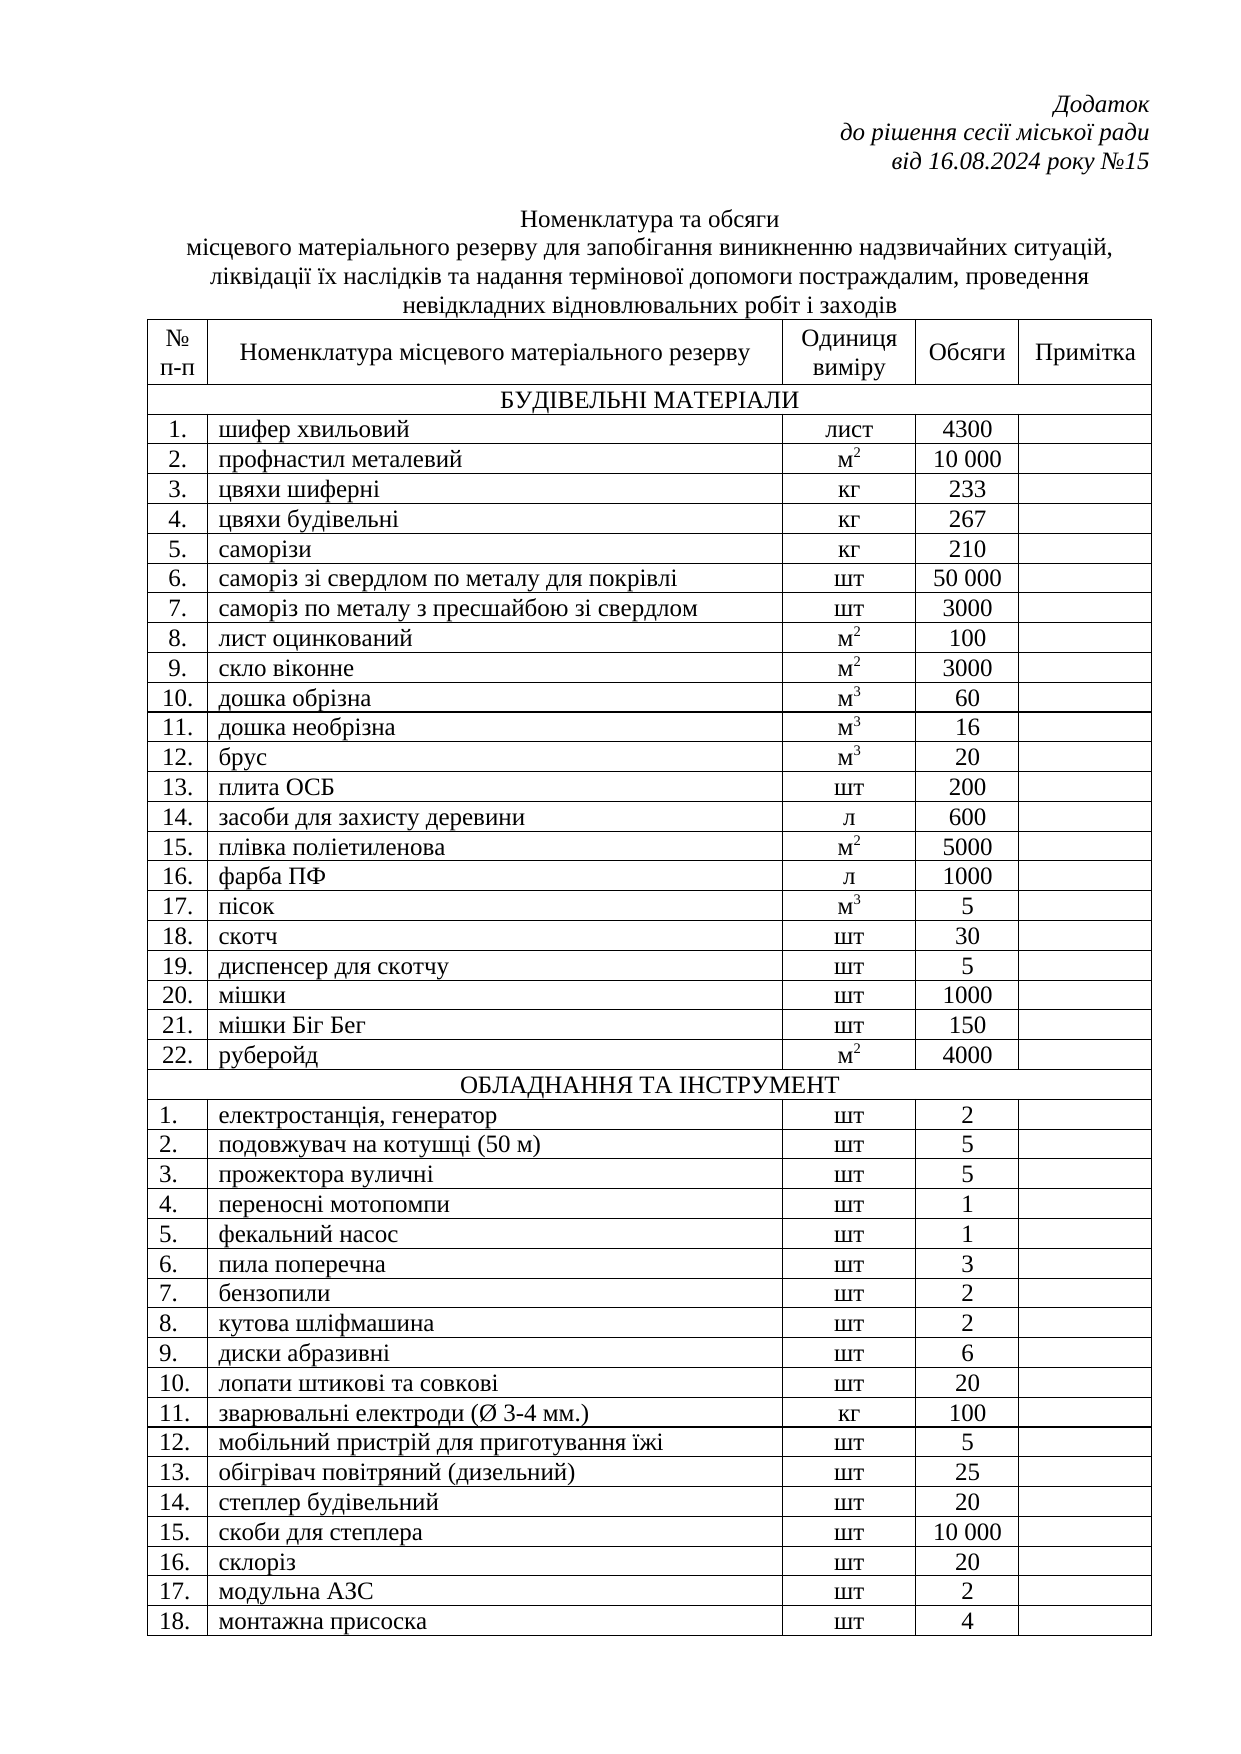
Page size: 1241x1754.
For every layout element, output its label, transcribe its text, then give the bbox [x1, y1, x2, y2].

table_cell 17. [148, 1576, 207, 1605]
table_cell 6 [916, 1338, 1018, 1367]
table_cell 14. [148, 1487, 207, 1516]
table_cell 20. [148, 981, 207, 1009]
table_cell 2 [916, 1308, 1018, 1337]
table_cell 6. [148, 1249, 207, 1277]
table_cell 1. [148, 1100, 207, 1128]
table_header Примітка [1019, 320, 1151, 384]
table_cell дошка необрізна [208, 713, 782, 741]
table_cell 3. [148, 474, 207, 503]
table_cell плита ОСБ [208, 772, 782, 801]
table_cell 4. [148, 504, 207, 533]
table_cell 50 000 [916, 564, 1018, 592]
table_cell електростанція, генератор [208, 1100, 782, 1128]
table_cell 5000 [916, 832, 1018, 860]
text до рішення сесії міської ради [620, 117, 1152, 146]
table_cell 11. [148, 1398, 207, 1426]
table_cell 2 [916, 1576, 1018, 1605]
table_cell 7. [148, 1279, 207, 1307]
table_cell [1019, 1517, 1151, 1546]
table_cell [1019, 1189, 1151, 1218]
table_cell подовжувач на котушці (50 м) [208, 1130, 782, 1158]
table_cell [1019, 1159, 1151, 1188]
table_cell [1019, 623, 1151, 652]
table_cell л [783, 802, 915, 831]
table_cell 4. [148, 1189, 207, 1218]
table_cell [1019, 1219, 1151, 1248]
table_cell склоріз [208, 1547, 782, 1575]
table_cell 15. [148, 1517, 207, 1546]
table_cell [1019, 951, 1151, 979]
table_cell 20 [916, 1487, 1018, 1516]
table_cell брус [208, 742, 782, 771]
table_cell 20 [916, 1547, 1018, 1575]
table_cell 6. [148, 564, 207, 592]
table_cell м2 [783, 1040, 915, 1069]
table_cell [1019, 1547, 1151, 1575]
table_cell 2 [916, 1100, 1018, 1128]
table_cell 267 [916, 504, 1018, 533]
table_cell 4 [916, 1606, 1018, 1635]
table_cell [1019, 1487, 1151, 1516]
table_cell [1019, 1576, 1151, 1605]
table_cell шт [783, 1487, 915, 1516]
table_cell кутова шліфмашина [208, 1308, 782, 1337]
table_cell лист [783, 415, 915, 443]
table_cell 210 [916, 534, 1018, 562]
table_cell 2. [148, 1130, 207, 1158]
table_cell [1019, 1010, 1151, 1039]
table_cell 10 000 [916, 444, 1018, 473]
table_cell м3 [783, 742, 915, 771]
table_cell м3 [783, 683, 915, 711]
table_cell кг [783, 504, 915, 533]
table_cell [1019, 1249, 1151, 1277]
table_cell дошка обрізна [208, 683, 782, 711]
table_cell скло віконне [208, 653, 782, 682]
table_cell фарба ПФ [208, 861, 782, 890]
table_cell [1019, 504, 1151, 533]
table_cell монтажна присоска [208, 1606, 782, 1635]
table_cell 22. [148, 1040, 207, 1069]
table_cell руберойд [208, 1040, 782, 1069]
table_cell 5 [916, 891, 1018, 920]
table_cell 16 [916, 713, 1018, 741]
table_cell 13. [148, 772, 207, 801]
table_cell 4300 [916, 415, 1018, 443]
table_cell 11. [148, 713, 207, 741]
table_cell зварювальні електроди (Ø 3-4 мм.) [208, 1398, 782, 1426]
table_cell профнастил металевий [208, 444, 782, 473]
table_cell 16. [148, 861, 207, 890]
table_cell [1019, 802, 1151, 831]
table_cell 18. [148, 921, 207, 950]
table_cell 1000 [916, 981, 1018, 1009]
table_cell 3. [148, 1159, 207, 1188]
table_cell 7. [148, 593, 207, 622]
table_cell шт [783, 1457, 915, 1486]
table_cell шт [783, 1606, 915, 1635]
table_cell шт [783, 981, 915, 1009]
table_cell скоби для степлера [208, 1517, 782, 1546]
table_cell 60 [916, 683, 1018, 711]
table_cell [1019, 713, 1151, 741]
table_cell шт [783, 1338, 915, 1367]
table_cell лопати штикові та совкові [208, 1368, 782, 1397]
table_cell [1019, 474, 1151, 503]
table_cell 233 [916, 474, 1018, 503]
table_cell 14. [148, 802, 207, 831]
table_cell БУДІВЕЛЬНІ МАТЕРІАЛИ [148, 385, 1151, 413]
table_cell обігрівач повітряний (дизельний) [208, 1457, 782, 1486]
table_cell [1019, 1040, 1151, 1069]
table_cell 1. [148, 415, 207, 443]
text Додаток [620, 89, 1152, 117]
table_cell [1019, 772, 1151, 801]
table_cell [1019, 1368, 1151, 1397]
table_cell 5. [148, 534, 207, 562]
table_cell шифер хвильовий [208, 415, 782, 443]
table_cell [1019, 1398, 1151, 1426]
table_cell л [783, 861, 915, 890]
table_cell 13. [148, 1457, 207, 1486]
table_cell 20 [916, 742, 1018, 771]
table_cell [1019, 1279, 1151, 1307]
table_cell 100 [916, 623, 1018, 652]
table_header Номенклатура місцевого матеріального резерву [208, 320, 782, 384]
table_cell бензопили [208, 1279, 782, 1307]
table_cell [1019, 1457, 1151, 1486]
table_cell шт [783, 1130, 915, 1158]
table_cell 5 [916, 1130, 1018, 1158]
table_cell шт [783, 951, 915, 979]
table_cell мішки [208, 981, 782, 1009]
table_cell [1019, 683, 1151, 711]
table_cell 16. [148, 1547, 207, 1575]
table_cell шт [783, 1368, 915, 1397]
table_cell м2 [783, 653, 915, 682]
table_cell [1019, 742, 1151, 771]
table_cell шт [783, 1279, 915, 1307]
table_cell 200 [916, 772, 1018, 801]
table_cell м2 [783, 444, 915, 473]
table_cell [1019, 534, 1151, 562]
table_cell шт [783, 921, 915, 950]
table_cell 100 [916, 1398, 1018, 1426]
table_cell 2. [148, 444, 207, 473]
table_cell шт [783, 1219, 915, 1248]
table_cell шт [783, 1428, 915, 1456]
table_cell степлер будівельний [208, 1487, 782, 1516]
table_cell шт [783, 1100, 915, 1128]
table_header №п-п [148, 320, 207, 384]
table_cell [1019, 832, 1151, 860]
table_cell шт [783, 1159, 915, 1188]
text місцевого матеріального резерву для запобігання виникненню надзвичайних ситуацій, ліквідації їх наслідків та надання термінової допомоги постраждалим, проведення невідкладних відновлювальних робіт і заходів [148, 232, 1152, 319]
table_cell 12. [148, 742, 207, 771]
table_cell 3 [916, 1249, 1018, 1277]
table_cell цвяхи будівельні [208, 504, 782, 533]
table_cell м3 [783, 891, 915, 920]
table_cell 5 [916, 951, 1018, 979]
table_cell шт [783, 1010, 915, 1039]
table_cell скотч [208, 921, 782, 950]
table_cell 10. [148, 1368, 207, 1397]
table_cell [1019, 564, 1151, 592]
table_cell [1019, 593, 1151, 622]
table_cell 150 [916, 1010, 1018, 1039]
table_header Одиниця виміру [783, 320, 915, 384]
table_cell лист оцинкований [208, 623, 782, 652]
table_cell [1019, 1338, 1151, 1367]
table_cell 1 [916, 1219, 1018, 1248]
table_cell модульна АЗС [208, 1576, 782, 1605]
table_cell 3000 [916, 653, 1018, 682]
table_cell [1019, 444, 1151, 473]
table_cell м2 [783, 623, 915, 652]
table_cell ОБЛАДНАННЯ ТА ІНСТРУМЕНТ [148, 1070, 1151, 1099]
table_cell пісок [208, 891, 782, 920]
table_cell 5 [916, 1428, 1018, 1456]
table_cell 600 [916, 802, 1018, 831]
table_cell саморіз зі свердлом по металу для покрівлі [208, 564, 782, 592]
table_cell мішки Біг Бег [208, 1010, 782, 1039]
table_cell саморізи [208, 534, 782, 562]
table_cell 15. [148, 832, 207, 860]
table_cell 10 000 [916, 1517, 1018, 1546]
table_cell 18. [148, 1606, 207, 1635]
table_cell шт [783, 564, 915, 592]
table_cell [1019, 921, 1151, 950]
table_cell диски абразивні [208, 1338, 782, 1367]
table_cell м2 [783, 832, 915, 860]
table_cell [1019, 1100, 1151, 1128]
table_cell шт [783, 1576, 915, 1605]
table_cell 30 [916, 921, 1018, 950]
table_cell кг [783, 1398, 915, 1426]
table_cell мобільний пристрій для приготування їжі [208, 1428, 782, 1456]
table_cell шт [783, 593, 915, 622]
table_cell кг [783, 474, 915, 503]
table_cell фекальний насос [208, 1219, 782, 1248]
table_cell 25 [916, 1457, 1018, 1486]
table_cell [1019, 891, 1151, 920]
table_cell прожектора вуличні [208, 1159, 782, 1188]
table_cell 1000 [916, 861, 1018, 890]
table_header Обсяги [916, 320, 1018, 384]
table_cell [1019, 1308, 1151, 1337]
table_cell диспенсер для скотчу [208, 951, 782, 979]
table_cell 12. [148, 1428, 207, 1456]
table_cell м3 [783, 713, 915, 741]
table_cell пила поперечна [208, 1249, 782, 1277]
table_cell 9. [148, 1338, 207, 1367]
table_cell 5. [148, 1219, 207, 1248]
table_cell шт [783, 772, 915, 801]
table_cell [1019, 653, 1151, 682]
table_cell 4000 [916, 1040, 1018, 1069]
table_cell [1019, 1428, 1151, 1456]
table_cell 10. [148, 683, 207, 711]
table_cell засоби для захисту деревини [208, 802, 782, 831]
table_cell саморіз по металу з пресшайбою зі свердлом [208, 593, 782, 622]
table_cell 8. [148, 1308, 207, 1337]
table_cell шт [783, 1308, 915, 1337]
table_cell шт [783, 1547, 915, 1575]
table_cell 3000 [916, 593, 1018, 622]
table_cell 19. [148, 951, 207, 979]
table_cell шт [783, 1189, 915, 1218]
table_cell [1019, 981, 1151, 1009]
table_cell 1 [916, 1189, 1018, 1218]
table_cell шт [783, 1249, 915, 1277]
table_cell переносні мотопомпи [208, 1189, 782, 1218]
table_cell шт [783, 1517, 915, 1546]
table_cell кг [783, 534, 915, 562]
table_cell [1019, 415, 1151, 443]
table_cell 9. [148, 653, 207, 682]
table_cell плівка поліетиленова [208, 832, 782, 860]
table_cell [1019, 1130, 1151, 1158]
table_cell 21. [148, 1010, 207, 1039]
text Номенклатура та обсяги [148, 204, 1152, 232]
table_cell 17. [148, 891, 207, 920]
table_cell цвяхи шиферні [208, 474, 782, 503]
table_cell 20 [916, 1368, 1018, 1397]
table_cell 2 [916, 1279, 1018, 1307]
table_cell 5 [916, 1159, 1018, 1188]
text від 16.08.2024 року №15 [620, 146, 1152, 175]
table_cell [1019, 861, 1151, 890]
table_cell [1019, 1606, 1151, 1635]
table_cell 8. [148, 623, 207, 652]
